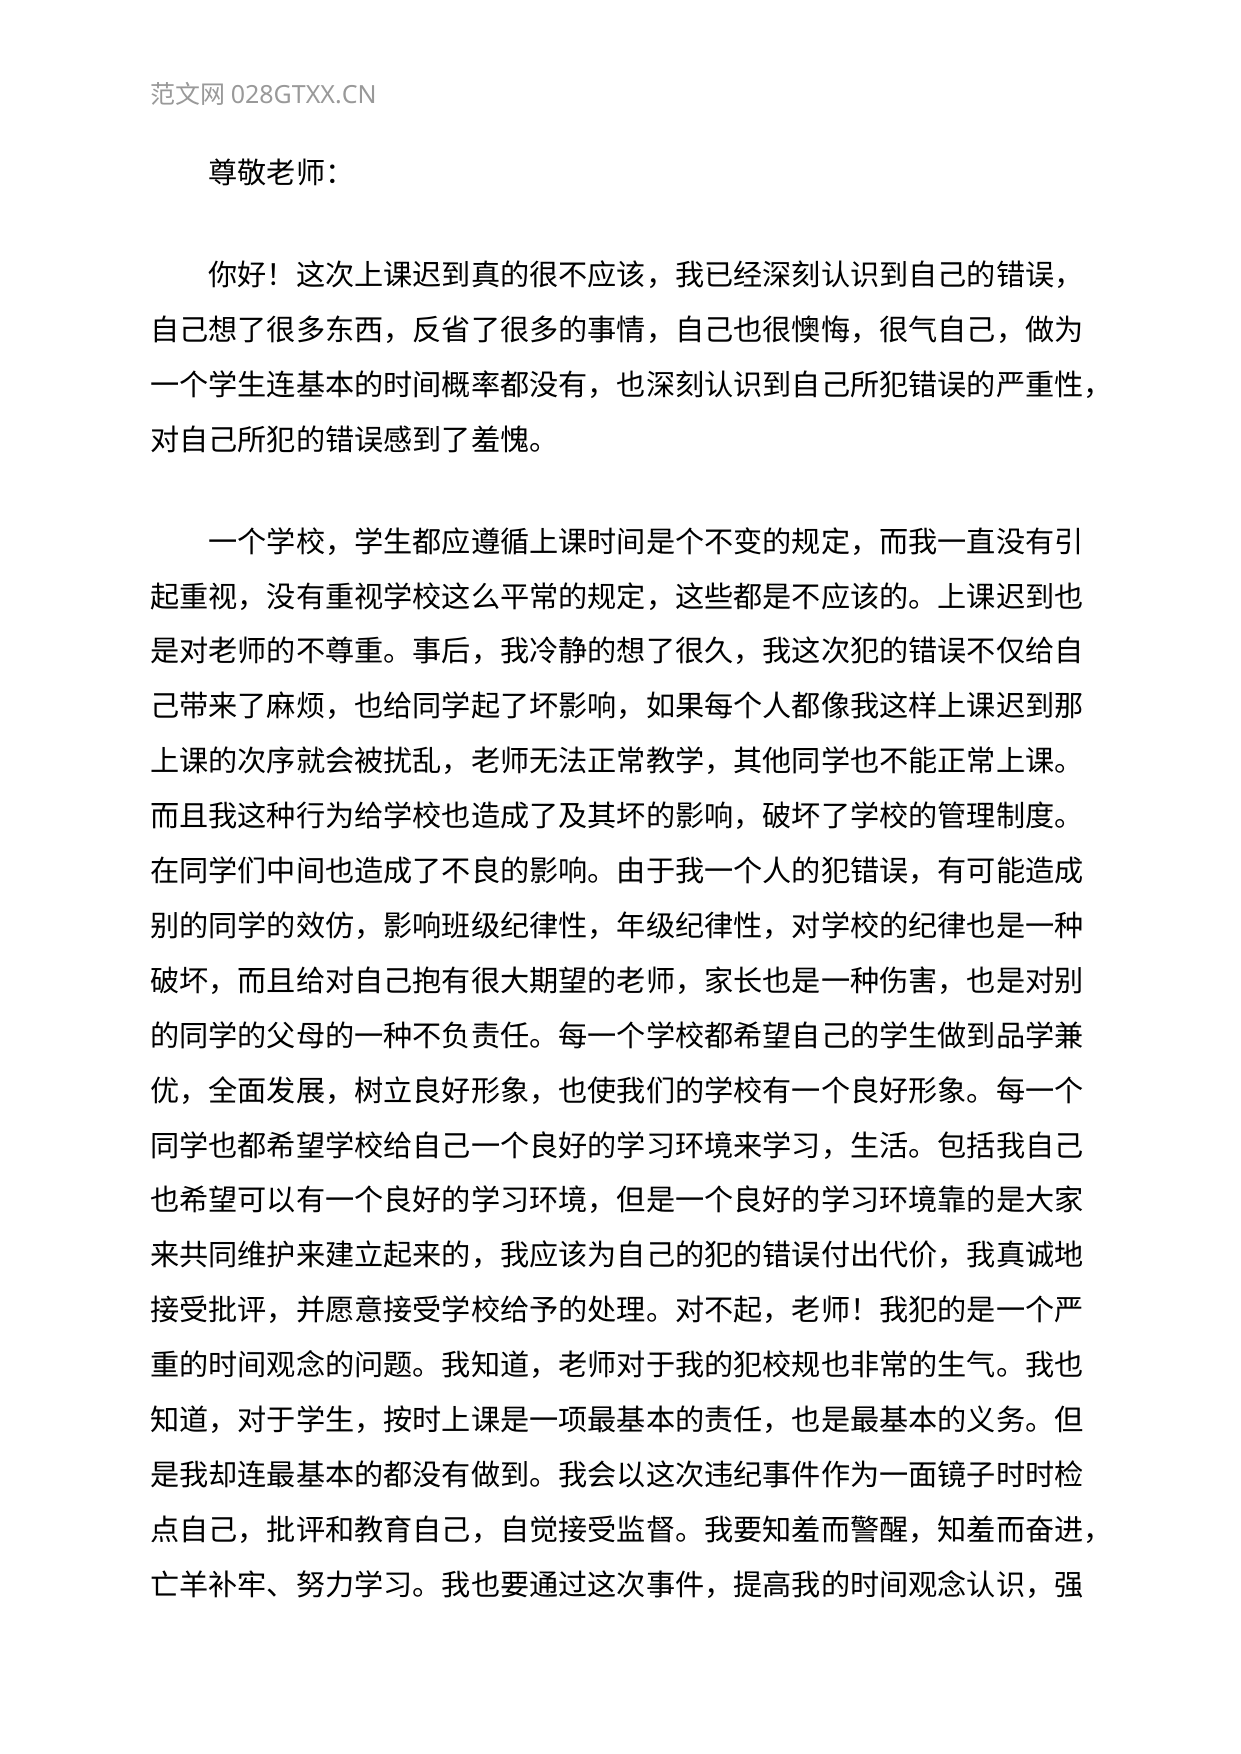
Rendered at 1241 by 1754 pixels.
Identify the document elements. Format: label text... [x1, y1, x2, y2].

text 尊敬老师： [150, 150, 1090, 192]
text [150, 518, 1090, 1603]
text 你好！这次上课迟到真的很不应该，我已经深刻认识到自己的错误，自己想了很多东西，反省了很多的事情，自己也很懊悔，很气自己，做为一个学生连基本的时间概率都没有，也深刻认识到自己所犯错误的严重性，对自己所犯的错误感到了羞愧。 [150, 252, 1090, 459]
